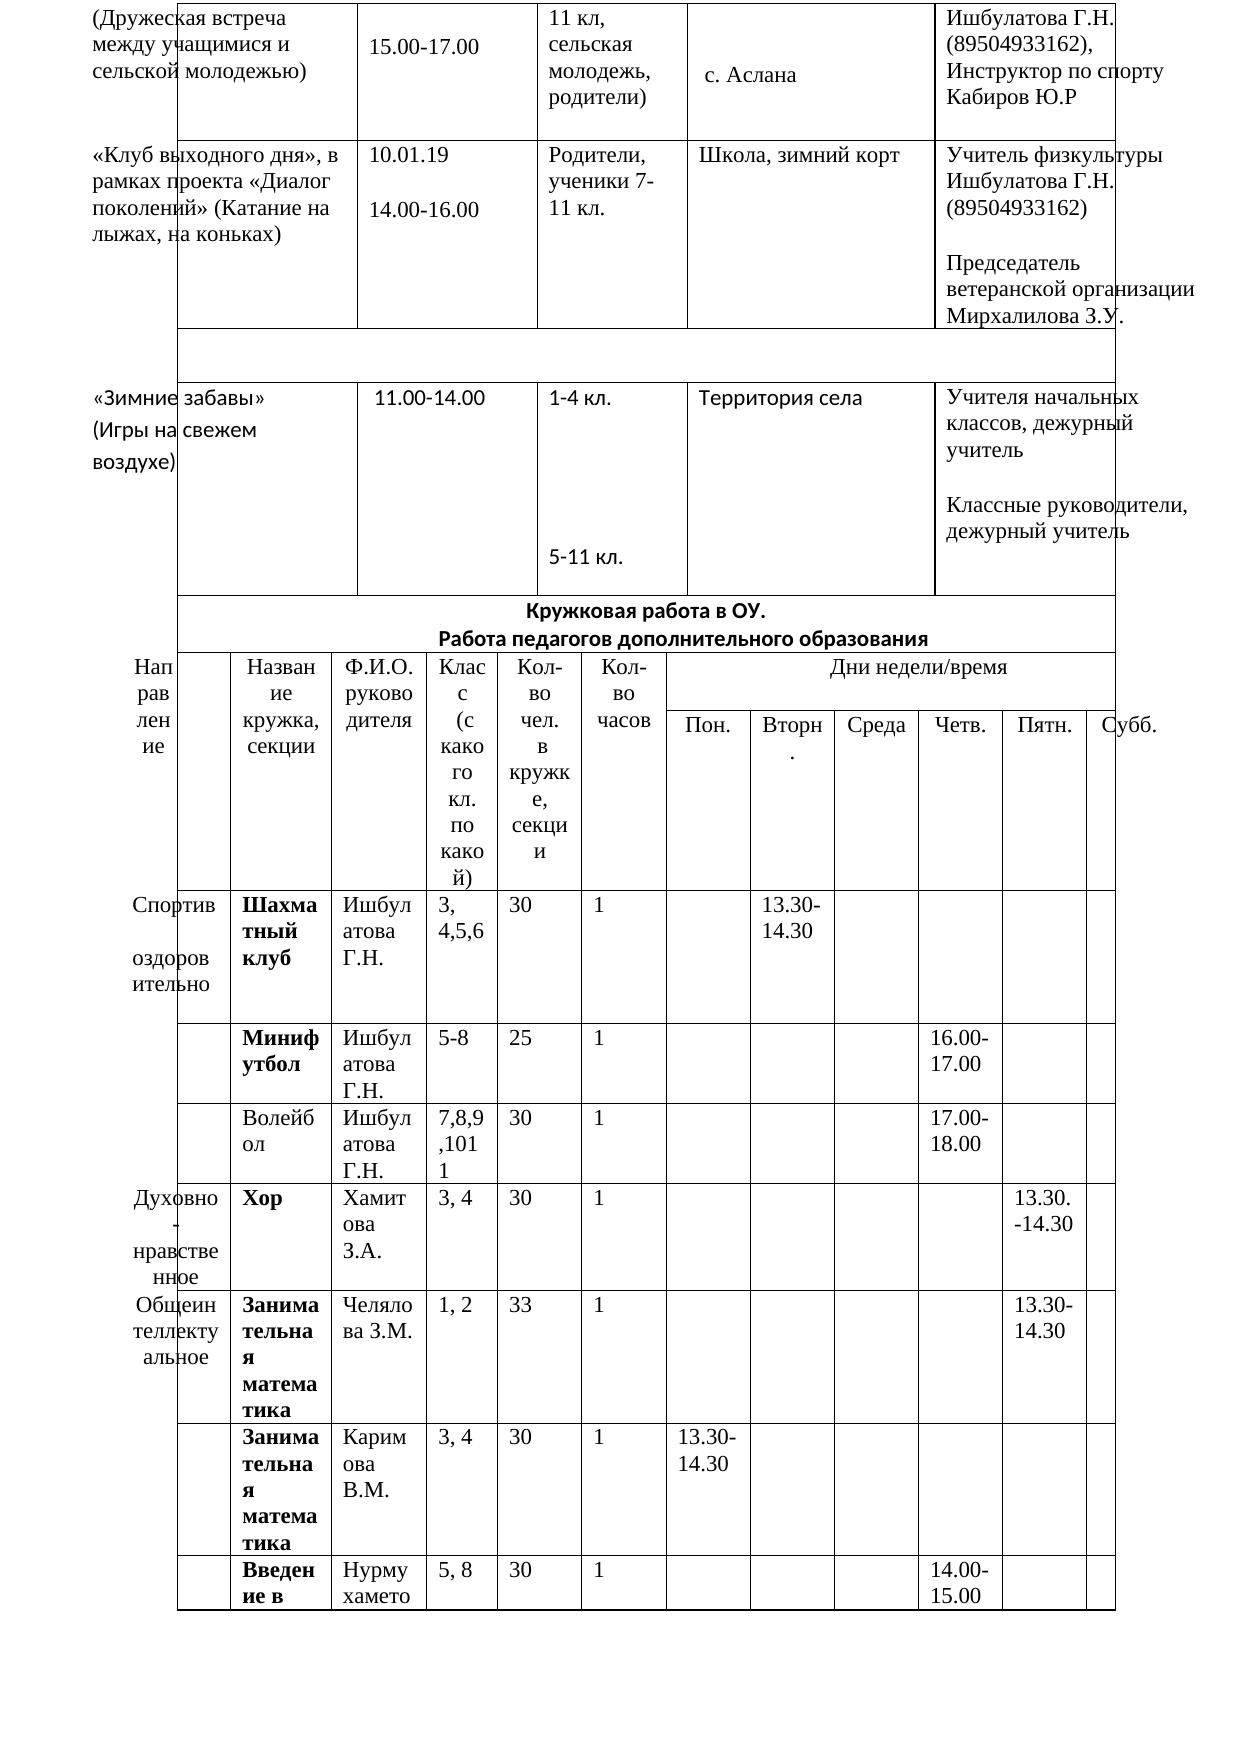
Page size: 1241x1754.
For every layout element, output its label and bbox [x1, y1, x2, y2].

table_header [178, 1291, 230, 1423]
table_header [667, 711, 750, 890]
table_header [332, 1184, 426, 1290]
table_header [498, 891, 581, 1023]
table_header [582, 653, 666, 890]
table_header [835, 1291, 918, 1423]
table_header [751, 1104, 834, 1183]
table_header [919, 1291, 1002, 1423]
table_header [751, 711, 834, 890]
table_header [231, 1184, 331, 1290]
table_header [919, 891, 1002, 1023]
table_header [498, 1424, 581, 1555]
table_header [231, 1556, 331, 1609]
table_header [178, 653, 230, 890]
table_header [427, 1556, 497, 1609]
table_header [919, 711, 1002, 890]
table_header [178, 1424, 230, 1555]
table_header [1003, 1024, 1086, 1103]
table_header [498, 1556, 581, 1609]
table_header [178, 891, 230, 1023]
table_header [178, 1556, 230, 1609]
table_header [178, 4, 357, 140]
table_header [1087, 711, 1115, 890]
table_header [1115, 722, 1122, 1614]
table_header [835, 711, 918, 890]
table_header [427, 1291, 497, 1423]
table_header [835, 1104, 918, 1183]
table_header [231, 1424, 331, 1555]
table_header [688, 383, 934, 595]
table_header [1116, 402, 1122, 511]
table_header [751, 1024, 834, 1103]
table_header [1116, 291, 1122, 400]
table_header [178, 141, 357, 328]
table_header [582, 1556, 666, 1609]
table_header [538, 141, 687, 328]
table_header [751, 1291, 834, 1423]
table_header [231, 1024, 331, 1103]
table_header [332, 653, 426, 890]
table_header [835, 1424, 918, 1555]
table_header [178, 1104, 230, 1183]
table_header [1087, 1556, 1115, 1609]
table_header [1003, 1424, 1086, 1555]
table_header [835, 1024, 918, 1103]
table_header [751, 1556, 834, 1609]
table_header [582, 1104, 666, 1183]
table_header [178, 1184, 230, 1290]
table_header [1003, 891, 1086, 1023]
table_header [667, 1556, 750, 1609]
table_header [1104, 718, 1115, 731]
table_header [498, 1104, 581, 1183]
table_header [919, 1024, 1002, 1103]
table_header [332, 891, 426, 1023]
table_header [751, 1424, 834, 1555]
table_header [1116, 512, 1122, 727]
table_header [688, 141, 934, 328]
table_header [332, 1556, 426, 1609]
table_header [332, 1104, 426, 1183]
table_header [1087, 1024, 1115, 1103]
table_header [751, 1184, 834, 1290]
table_header [1003, 711, 1086, 890]
table_header [498, 1291, 581, 1423]
table_header [427, 1184, 497, 1290]
table_header [1115, 0, 1122, 151]
table_header [332, 1424, 426, 1555]
table_header [1003, 1104, 1086, 1183]
table_header [582, 1024, 666, 1103]
table_header [332, 1291, 426, 1423]
table_header [582, 891, 666, 1023]
table_header [1087, 1104, 1115, 1183]
table_header [1003, 1184, 1086, 1290]
table_header [919, 1556, 1002, 1609]
table_header [538, 4, 687, 140]
table_header [427, 1024, 497, 1103]
table_header [178, 329, 1115, 382]
table_header [1116, 152, 1122, 290]
table_header [231, 891, 331, 1023]
table_header [667, 1424, 750, 1555]
table_header [498, 1024, 581, 1103]
table_header [538, 383, 687, 595]
table_header [1087, 891, 1115, 1023]
table_header [835, 891, 918, 1023]
table_header [667, 891, 750, 1023]
table_header [332, 1024, 426, 1103]
table_header [1087, 1424, 1115, 1555]
table_header [667, 1184, 750, 1290]
table_header [582, 1184, 666, 1290]
table_header [582, 1424, 666, 1555]
table_header [919, 1104, 1002, 1183]
table_header [751, 891, 834, 1023]
table_header [427, 1104, 497, 1183]
table_header [667, 1104, 750, 1183]
table_header [582, 1291, 666, 1423]
table_header [667, 1024, 750, 1103]
table_header [178, 596, 1115, 652]
table_header [919, 1424, 1002, 1555]
table_header [231, 653, 331, 890]
table_header [178, 1024, 230, 1103]
table_header [498, 653, 581, 890]
table_header [919, 1184, 1002, 1290]
table_header [358, 141, 537, 328]
table_header [427, 891, 497, 1023]
table_header [936, 141, 1115, 328]
table_header [1087, 1291, 1115, 1423]
table_header [667, 1291, 750, 1423]
table_header [427, 1424, 497, 1555]
table_header [835, 1184, 918, 1290]
table_header [231, 1291, 331, 1423]
table_header [231, 1104, 331, 1183]
table_header [498, 1184, 581, 1290]
table_header [358, 383, 537, 595]
table_header [936, 383, 1115, 595]
table_header [358, 4, 537, 140]
table_header [1087, 1184, 1115, 1290]
table_header [427, 653, 497, 890]
table_header [178, 383, 357, 595]
table_header [1003, 1556, 1086, 1609]
table_header [835, 1556, 918, 1609]
table_header [667, 653, 1115, 710]
table_header [1003, 1291, 1086, 1423]
table_header [936, 4, 1115, 140]
table_header [688, 4, 934, 140]
